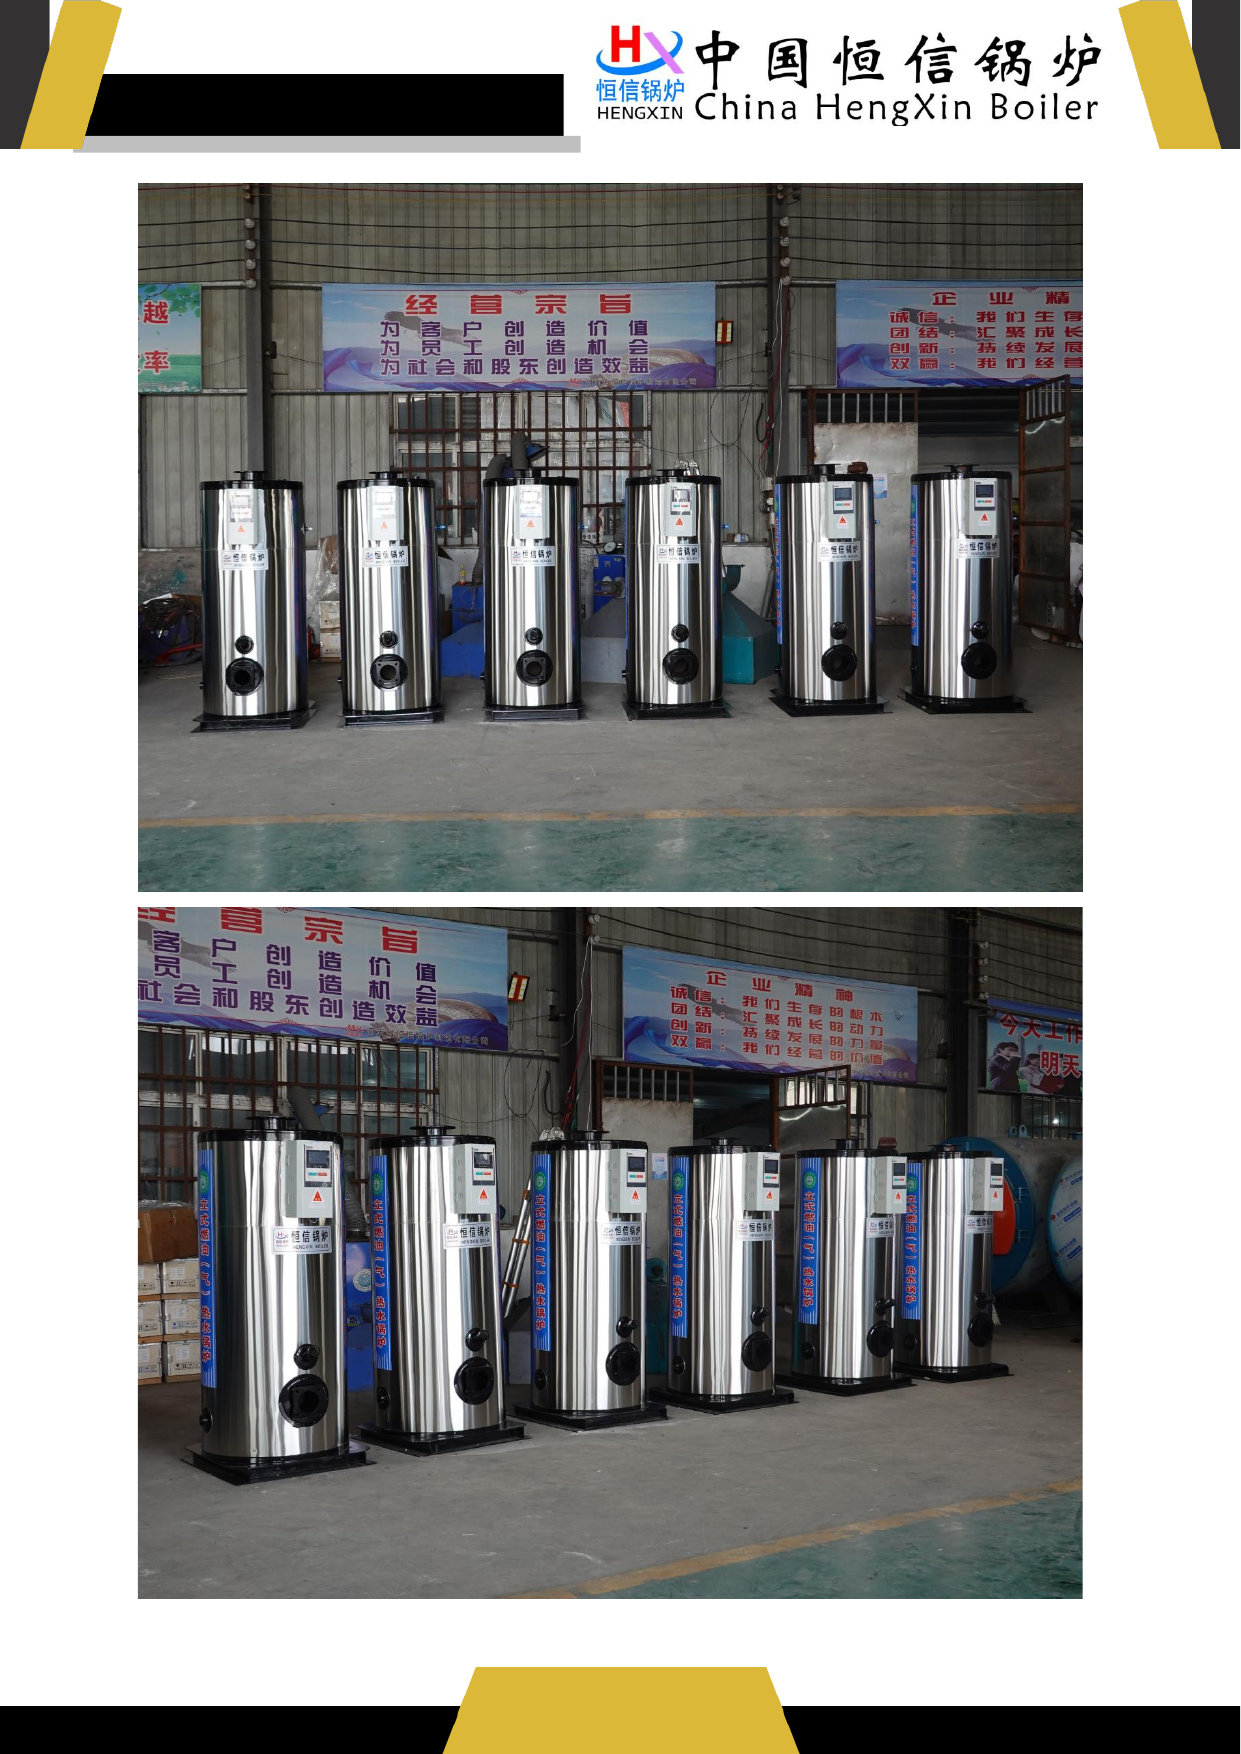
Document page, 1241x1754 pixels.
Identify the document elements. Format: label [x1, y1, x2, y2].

picture [1118, 0, 1241, 149]
picture [590, 18, 1112, 125]
picture [0, 1667, 1241, 1754]
picture [137, 907, 1083, 1599]
picture [0, 0, 122, 149]
picture [138, 183, 1083, 892]
